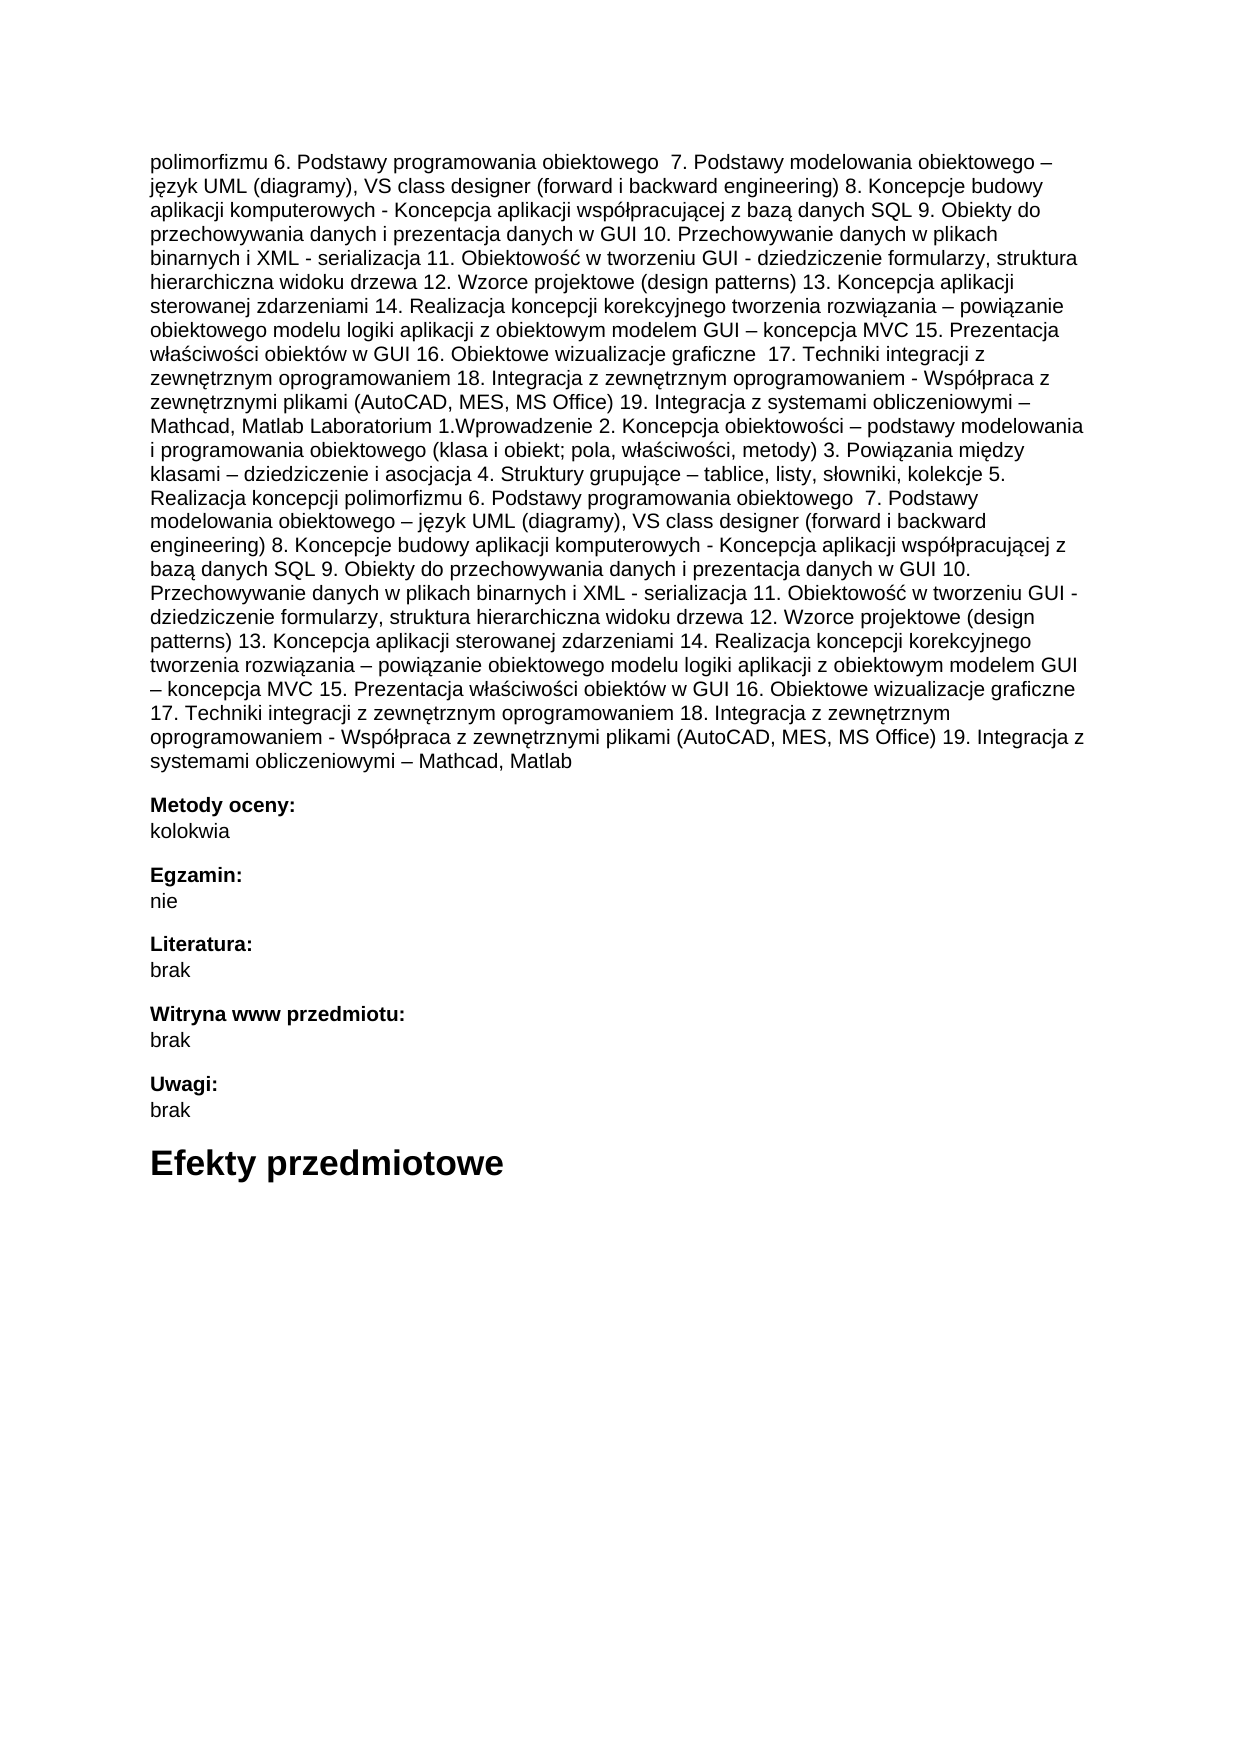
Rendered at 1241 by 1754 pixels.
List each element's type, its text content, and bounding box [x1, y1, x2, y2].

text Metody oceny: [150, 793, 1090, 817]
text kolokwia [150, 819, 1090, 843]
text Uwagi: [150, 1072, 1090, 1096]
text Literatura: [150, 932, 1090, 956]
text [150, 150, 1090, 773]
text brak [150, 1098, 1090, 1122]
text Egzamin: [150, 862, 1090, 886]
text brak [150, 958, 1090, 982]
text brak [150, 1028, 1090, 1052]
subtitle Efekty przedmiotowe [150, 1142, 1090, 1182]
text Witryna www przedmiotu: [150, 1002, 1090, 1026]
text nie [150, 888, 1090, 912]
